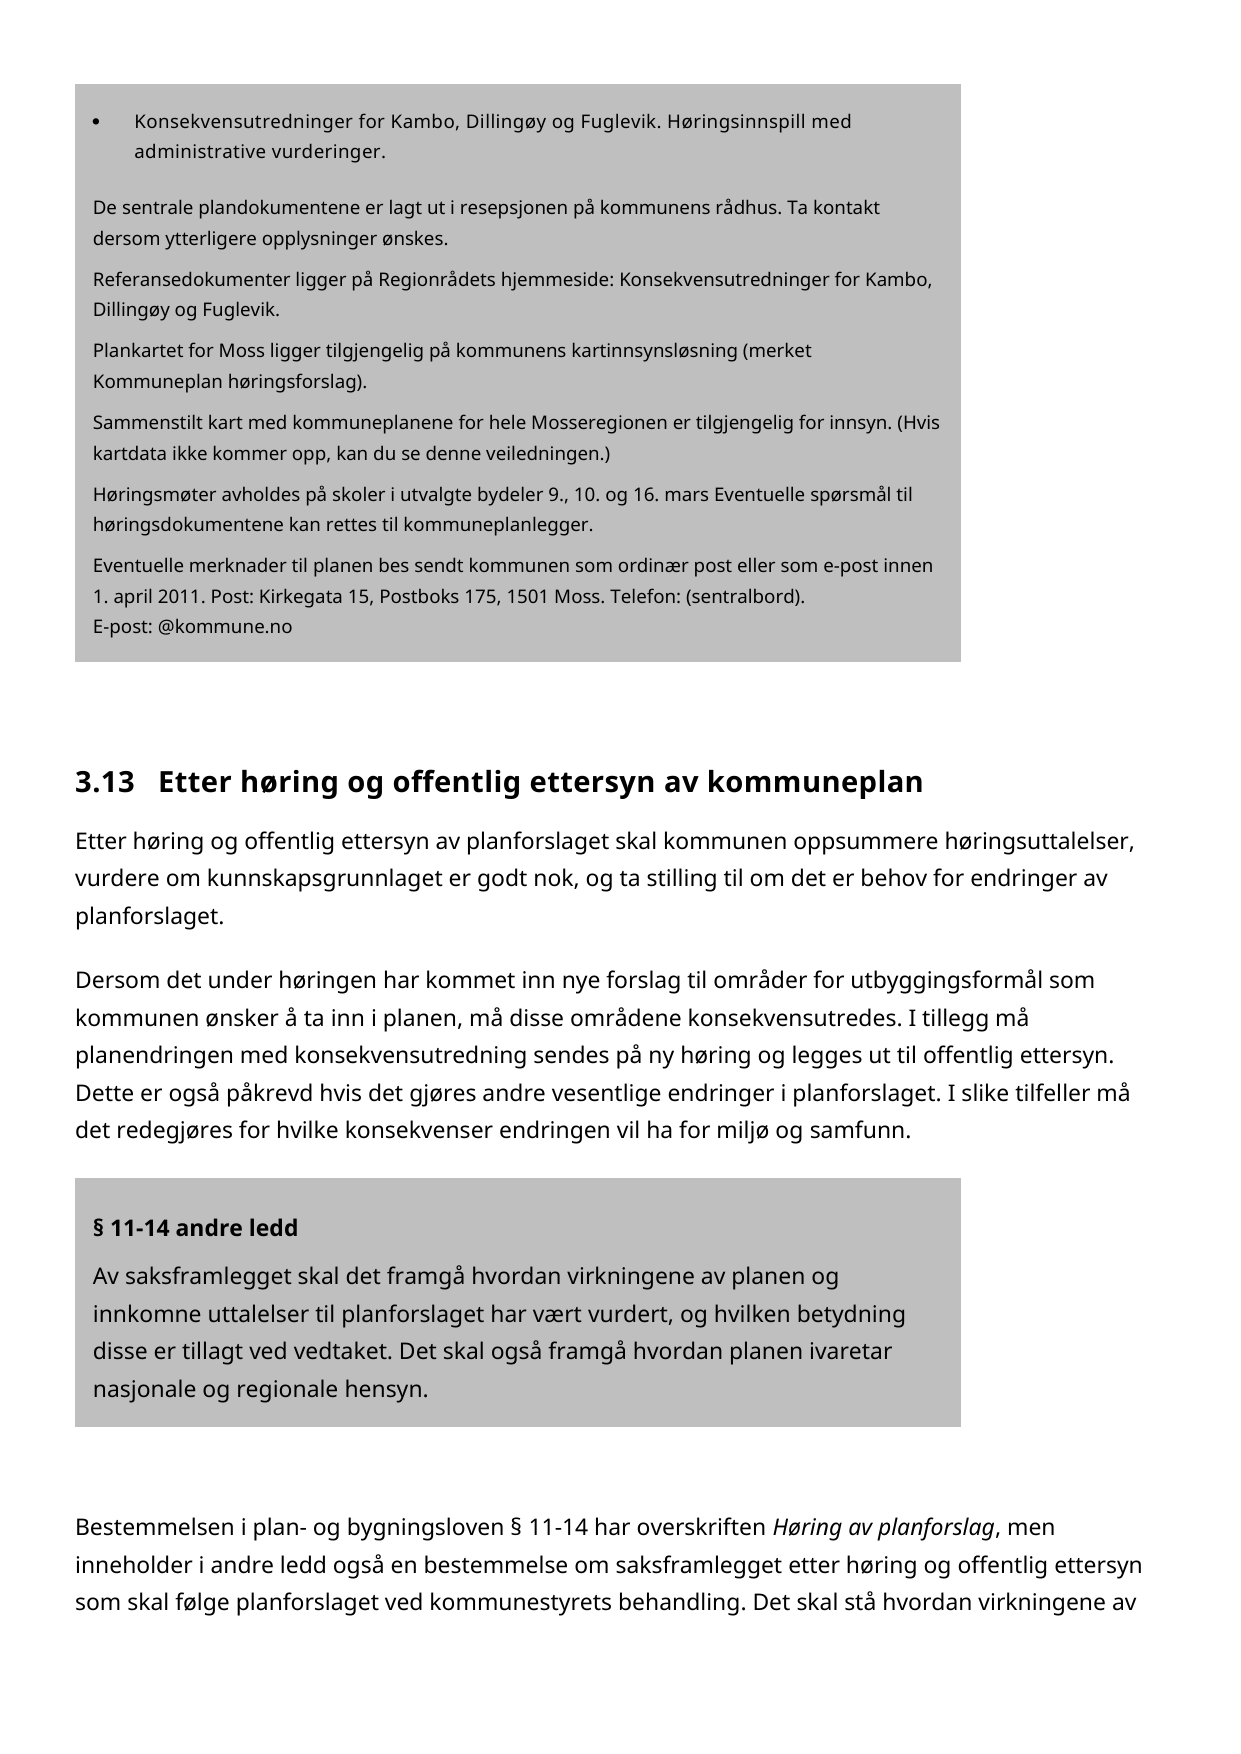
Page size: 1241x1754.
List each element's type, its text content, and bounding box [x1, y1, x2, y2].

text Etter høring og offentlig ettersyn av planforslaget skal kommunen oppsummere høringsuttalelser, vurdere om kunnskapsgrunnlaget er godt nok, og ta stilling til om det er behov for endringer av planforslaget. [75, 825, 1165, 931]
text Dersom det under høringen har kommet inn nye forslag til områder for utbyggingsformål som kommunen ønsker å ta inn i planen, må disse områdene konsekvensutredes. I tillegg må planendringen med konsekvensutredning sendes på ny høring og legges ut til offentlig ettersyn. Dette er også påkrevd hvis det gjøres andre vesentlige endringer i planforslaget. I slike tilfeller må det redegjøres for hvilke konsekvenser endringen vil ha for miljø og samfunn. [75, 964, 1165, 1146]
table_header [75, 84, 961, 662]
table_header § 11-14 andre ledd Av saksframlegget skal det framgå hvordan virkningene av planen og innkomne uttalelser til planforslaget har vært vurdert, og hvilken betydning disse er tillagt ved vedtaket. Det skal også framgå hvordan planen ivaretar nasjonale og regionale hensyn. [75, 1178, 961, 1427]
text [75, 1511, 1165, 1617]
subtitle Etter høring og offentlig ettersyn av kommuneplan [75, 761, 1165, 801]
